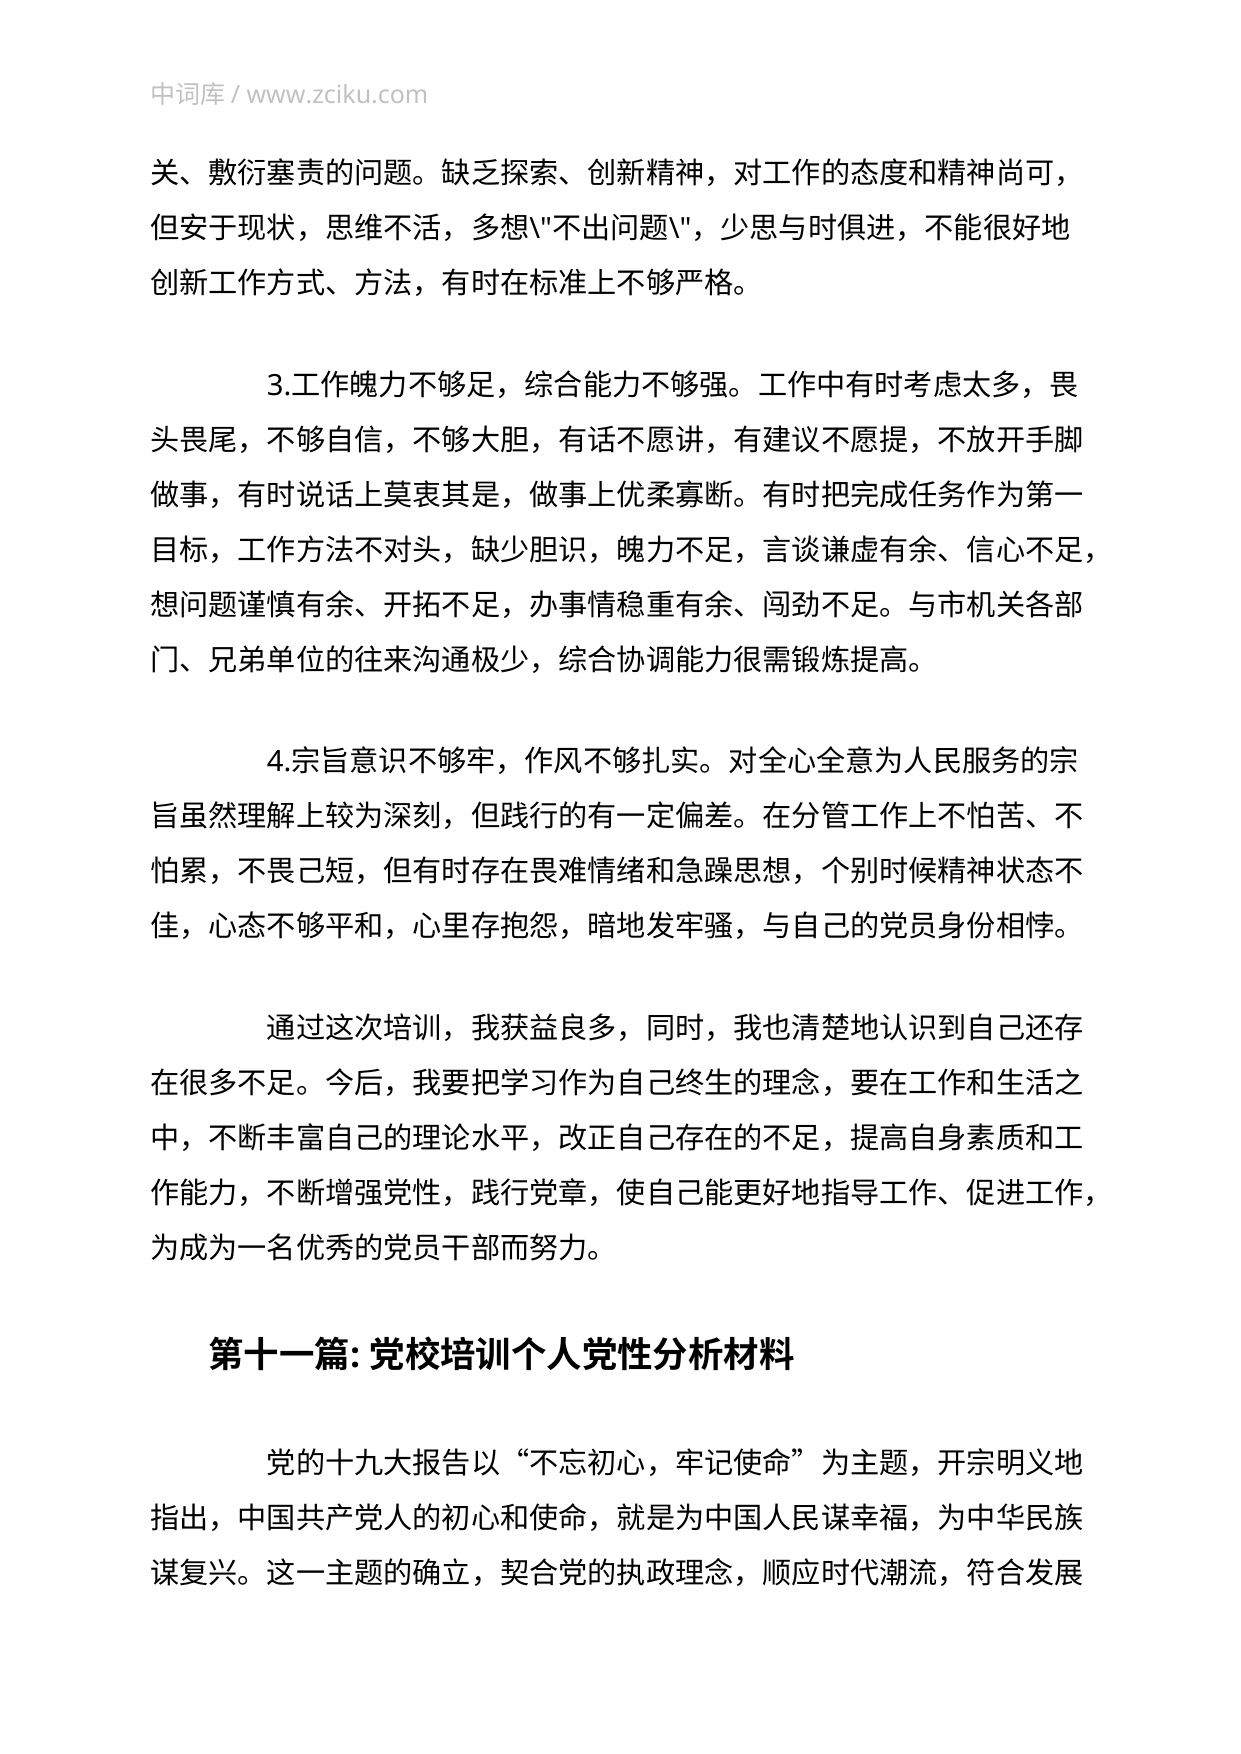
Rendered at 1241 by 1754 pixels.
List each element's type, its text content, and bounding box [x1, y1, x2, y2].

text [150, 1439, 1090, 1592]
text 3.工作魄力不够足，综合能力不够强。工作中有时考虑太多，畏头畏尾，不够自信，不够大胆，有话不愿讲，有建议不愿提，不放开手脚做事，有时说话上莫衷其是，做事上优柔寡断。有时把完成任务作为第一目标，工作方法不对头，缺少胆识，魄力不足，言谈谦虚有余、信心不足，想问题谨慎有余、开拓不足，办事情稳重有余、闯劲不足。与市机关各部门、兄弟单位的往来沟通极少，综合协调能力很需锻炼提高。 [150, 362, 1090, 678]
text 4.宗旨意识不够牢，作风不够扎实。对全心全意为人民服务的宗旨虽然理解上较为深刻，但践行的有一定偏差。在分管工作上不怕苦、不怕累，不畏己短，但有时存在畏难情绪和急躁思想，个别时候精神状态不佳，心态不够平和，心里存抱怨，暗地发牢骚，与自己的党员身份相悖。 [150, 738, 1090, 945]
text 第十一篇: 党校培训个人党性分析材料 [150, 1326, 1090, 1377]
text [150, 150, 1090, 302]
text 通过这次培训，我获益良多，同时，我也清楚地认识到自己还存在很多不足。今后，我要把学习作为自己终生的理念，要在工作和生活之中，不断丰富自己的理论水平，改正自己存在的不足，提高自身素质和工作能力，不断增强党性，践行党章，使自己能更好地指导工作、促进工作，为成为一名优秀的党员干部而努力。 [150, 1004, 1090, 1266]
